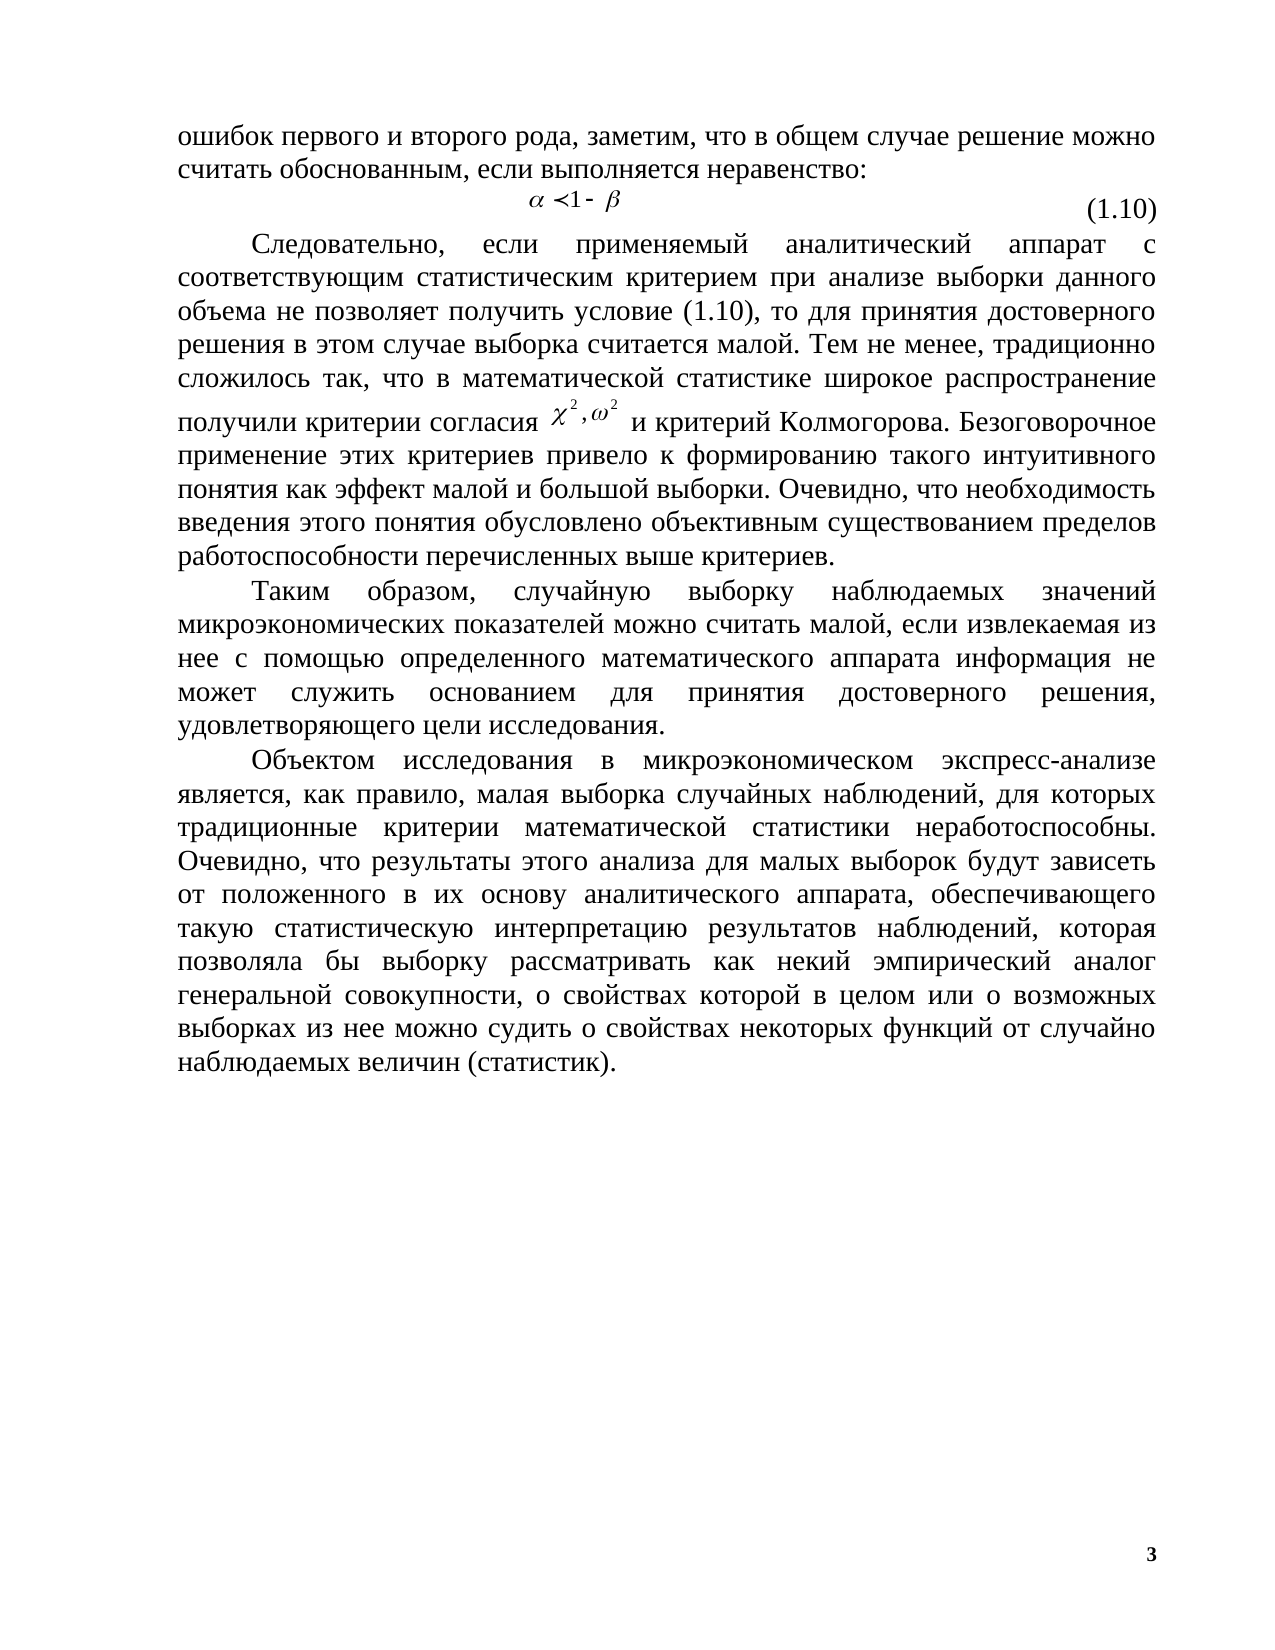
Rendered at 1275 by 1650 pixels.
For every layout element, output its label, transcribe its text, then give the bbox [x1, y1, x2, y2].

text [177, 118, 1157, 185]
text Следовательно, если применяемый аналитический аппарат с соответствующим статистическим критерием при анализе выборки данного объема не позволяет получить условие (1.10), то для принятия достоверного решения в этом случае выборка считается малой. Тем не менее, традиционно сложилось так, что в математической статистике широкое распространение получили критерии согласия и критерий Колмогорова. Безоговорочное применение этих критериев привело к формированию такого интуитивного понятия как эффект малой и большой выборки. Очевидно, что необходимость введения этого понятия обусловлено объективным существованием пределов работоспособности перечисленных выше критериев. [177, 226, 1157, 572]
text Объектом исследования в микроэкономическом экспресс-анализе является, как правило, малая выборка случайных наблюдений, для которых традиционные критерии математической статистики неработоспособны. Очевидно, что результаты этого анализа для малых выборок будут зависеть от положенного в их основу аналитического аппарата, обеспечивающего такую статистическую интерпретацию результатов наблюдений, которая позволяла бы выборку рассматривать как некий эмпирический аналог генеральной совокупности, о свойствах которой в целом или о возможных выборках из нее можно судить о свойствах некоторых функций от случайно наблюдаемых величин (статистик). [177, 742, 1157, 1078]
text Таким образом, случайную выборку наблюдаемых значений микроэкономических показателей можно считать малой, если извлекаемая из нее с помощью определенного математического аппарата информация не может служить основанием для принятия достоверного решения, удовлетворяющего цели исследования. [177, 573, 1157, 741]
text (1.10) [177, 185, 1157, 224]
